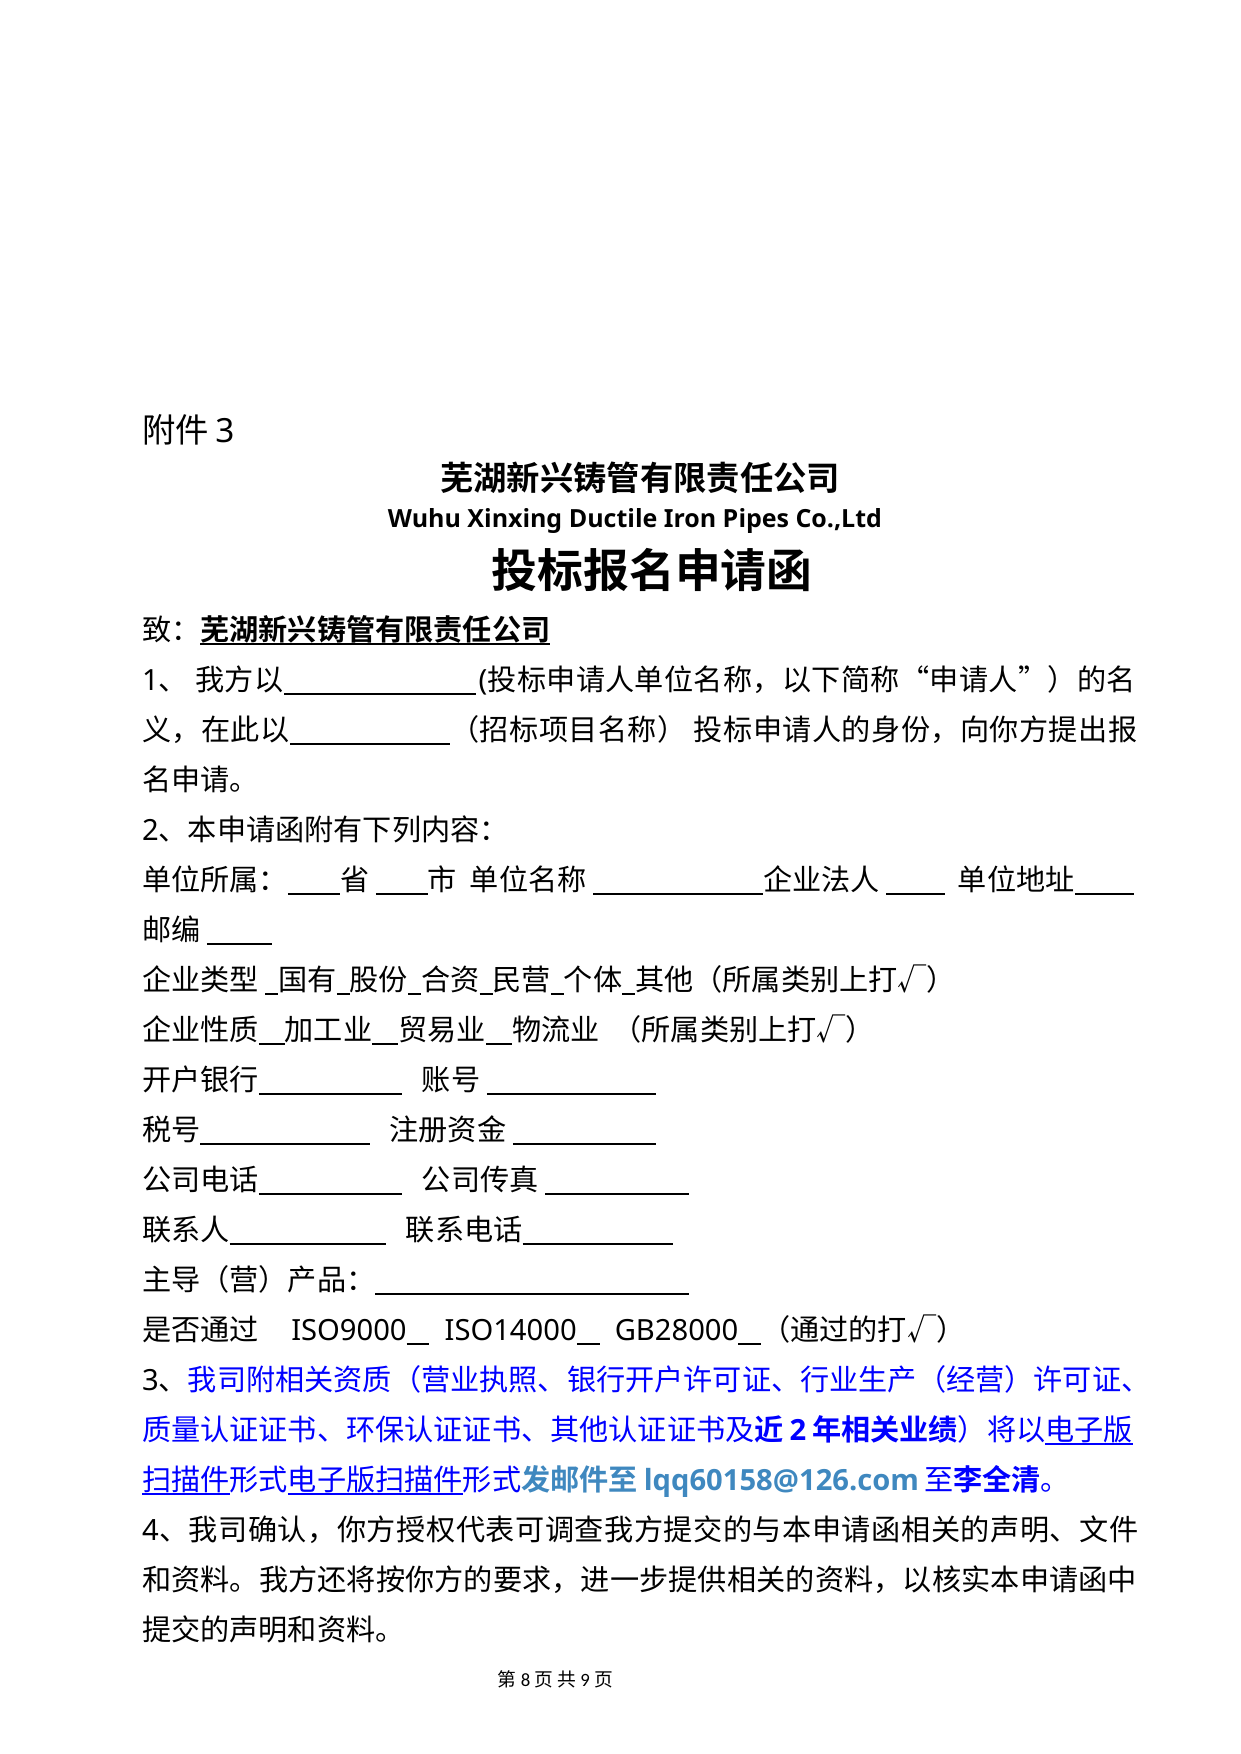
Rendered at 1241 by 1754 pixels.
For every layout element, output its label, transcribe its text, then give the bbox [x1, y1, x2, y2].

text 1、 我方以 (投标申请人单位名称，以下简称“申请人”）的名义，在此以 （招标项目名称） 投标申请人的身份，向你方提出报名申请。 [142, 651, 1138, 801]
text 3、我司附相关资质（营业执照、银行开户许可证、行业生产（经营）许可证、质量认证证书、环保认证证书、其他认证证书及近2年相关业绩）将以电子版扫描件形式电子版扫描件形式发邮件至lqq60158@126.com 至李全清。 [142, 1351, 1138, 1501]
text 企业类型 国有 股份 合资 民营 个体 其他（所属类别上打√） [142, 951, 1138, 1001]
text 4、我司确认，你方授权代表可调查我方提交的与本申请函相关的声明、文件和资料。我方还将按你方的要求，进一步提供相关的资料，以核实本申请函中提交的声明和资料。 [142, 1501, 1138, 1651]
text 附件3 [142, 403, 1138, 452]
text 联系人 联系电话 [142, 1201, 1138, 1251]
text 致：芜湖新兴铸管有限责任公司 [142, 601, 1138, 651]
text 是否通过 ISO9000 ISO14000 GB28000 （通过的打√） [142, 1301, 1138, 1351]
text 公司电话 公司传真 [142, 1151, 1138, 1201]
text 芜湖新兴铸管有限责任公司 [142, 452, 1138, 500]
text Wuhu Xinxing Ductile Iron Pipes Co.,Ltd [142, 500, 1138, 534]
text 开户银行 账号 [142, 1051, 1138, 1101]
text 企业性质 加工业 贸易业 物流业 （所属类别上打√） [142, 1001, 1138, 1051]
text 税号 注册资金 [142, 1101, 1138, 1151]
text 投标报名申请函 [142, 534, 1138, 601]
text 主导（营）产品： [142, 1251, 1138, 1301]
text 单位所属： 省 市 单位名称 企业法人 单位地址 邮编 [142, 851, 1138, 951]
text 2、本申请函附有下列内容： [142, 801, 1138, 851]
